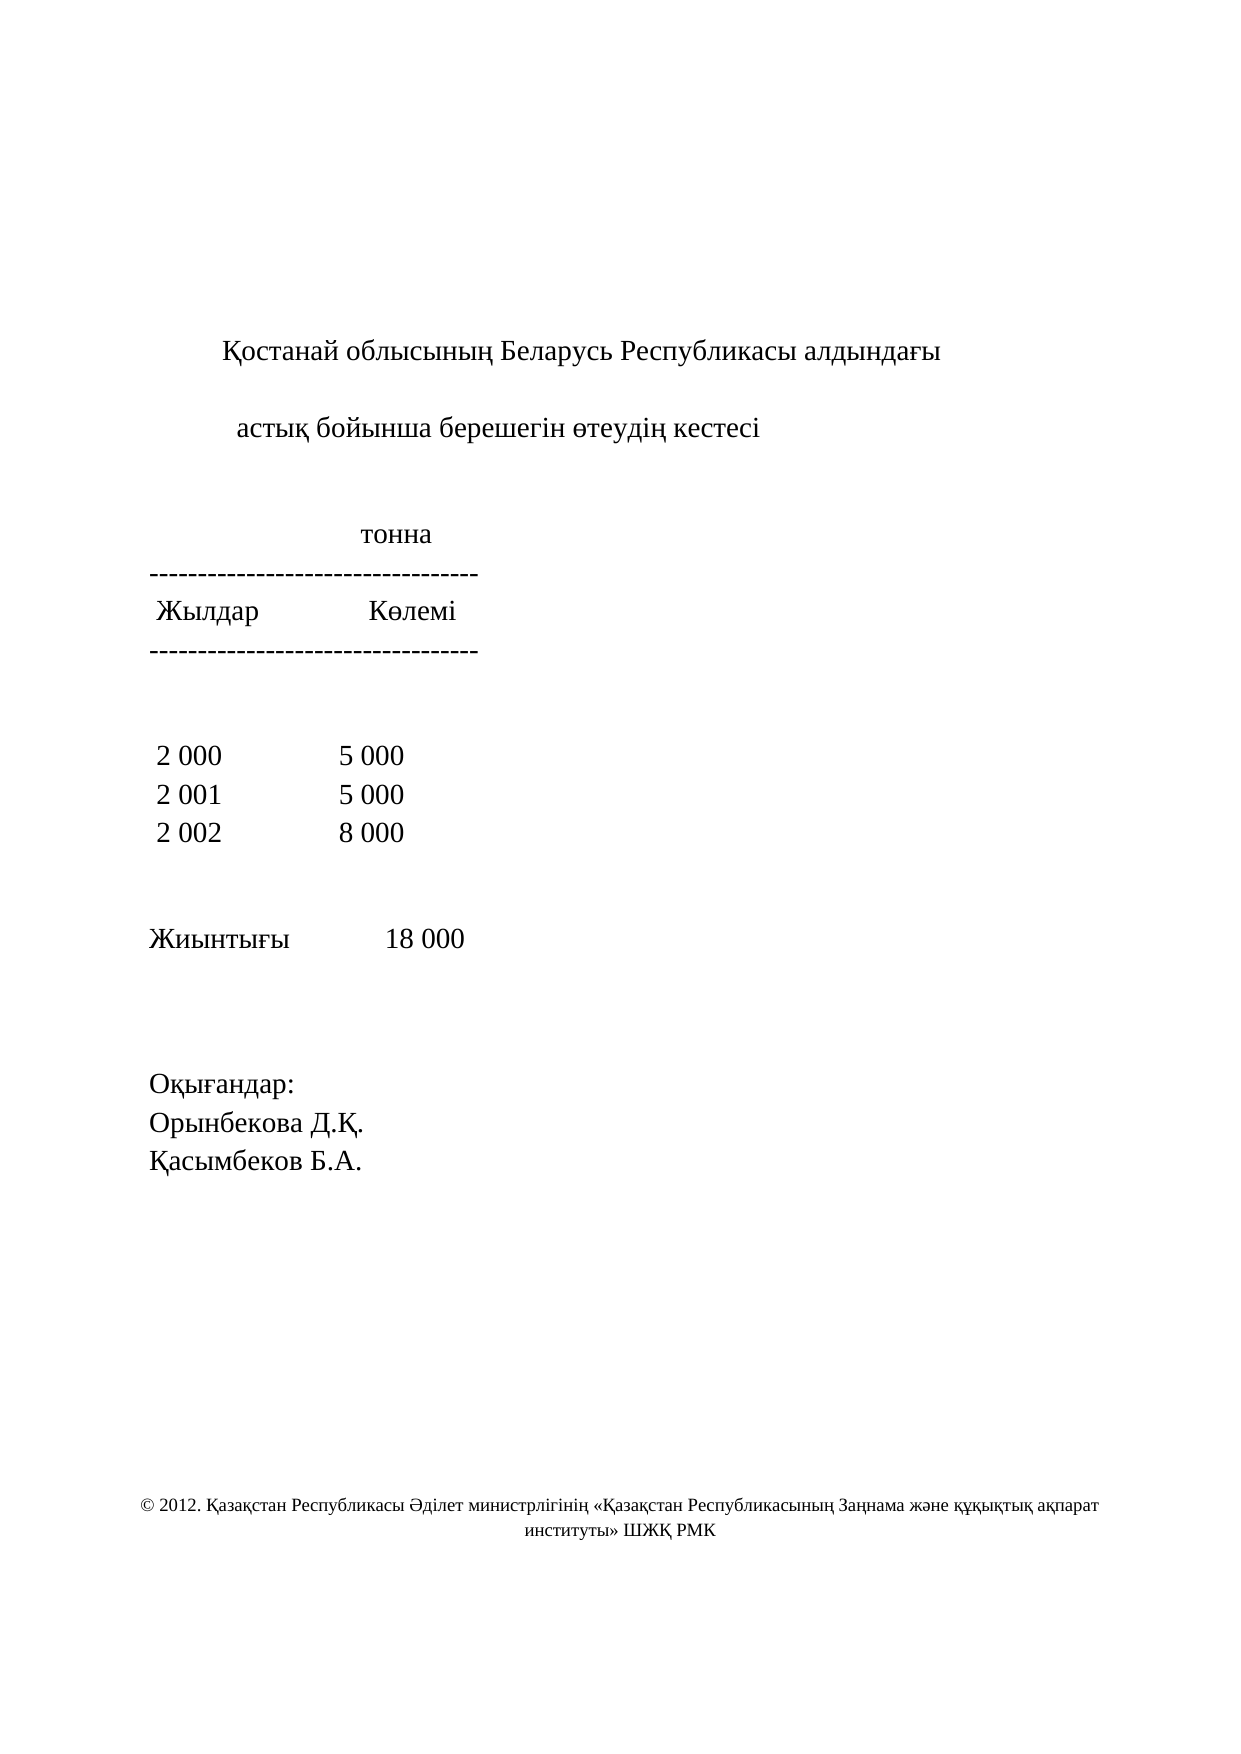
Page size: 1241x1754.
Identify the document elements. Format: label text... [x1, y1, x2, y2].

text 2 001 5 000 [112, 777, 1128, 810]
text Қостанай облысының Беларусь Республикасы алдындағы [112, 256, 1128, 367]
text Орынбекова Д.Қ. [112, 1105, 1128, 1138]
text 2 002 8 000 [112, 815, 1128, 849]
text астық бойынша берешегін өтеудің кестесі [112, 410, 1128, 444]
text Қасымбеков Б.А. [112, 1143, 1128, 1177]
text Жылдар Көлемі [112, 593, 1128, 627]
text ---------------------------------- [112, 632, 1128, 666]
text Оқығандар: [112, 1066, 1128, 1100]
text тонна [112, 516, 1128, 550]
text 2 000 5 000 [112, 738, 1128, 772]
text © 2012. Қазақстан Республикасы Әділет министрлігінің «Қазақстан Республикасының Заңнама және құқықтық ақпарат институты» ШЖҚ РМК [112, 1494, 1128, 1541]
text Жиынтығы 18 000 [112, 921, 1128, 955]
text ---------------------------------- [112, 555, 1128, 588]
